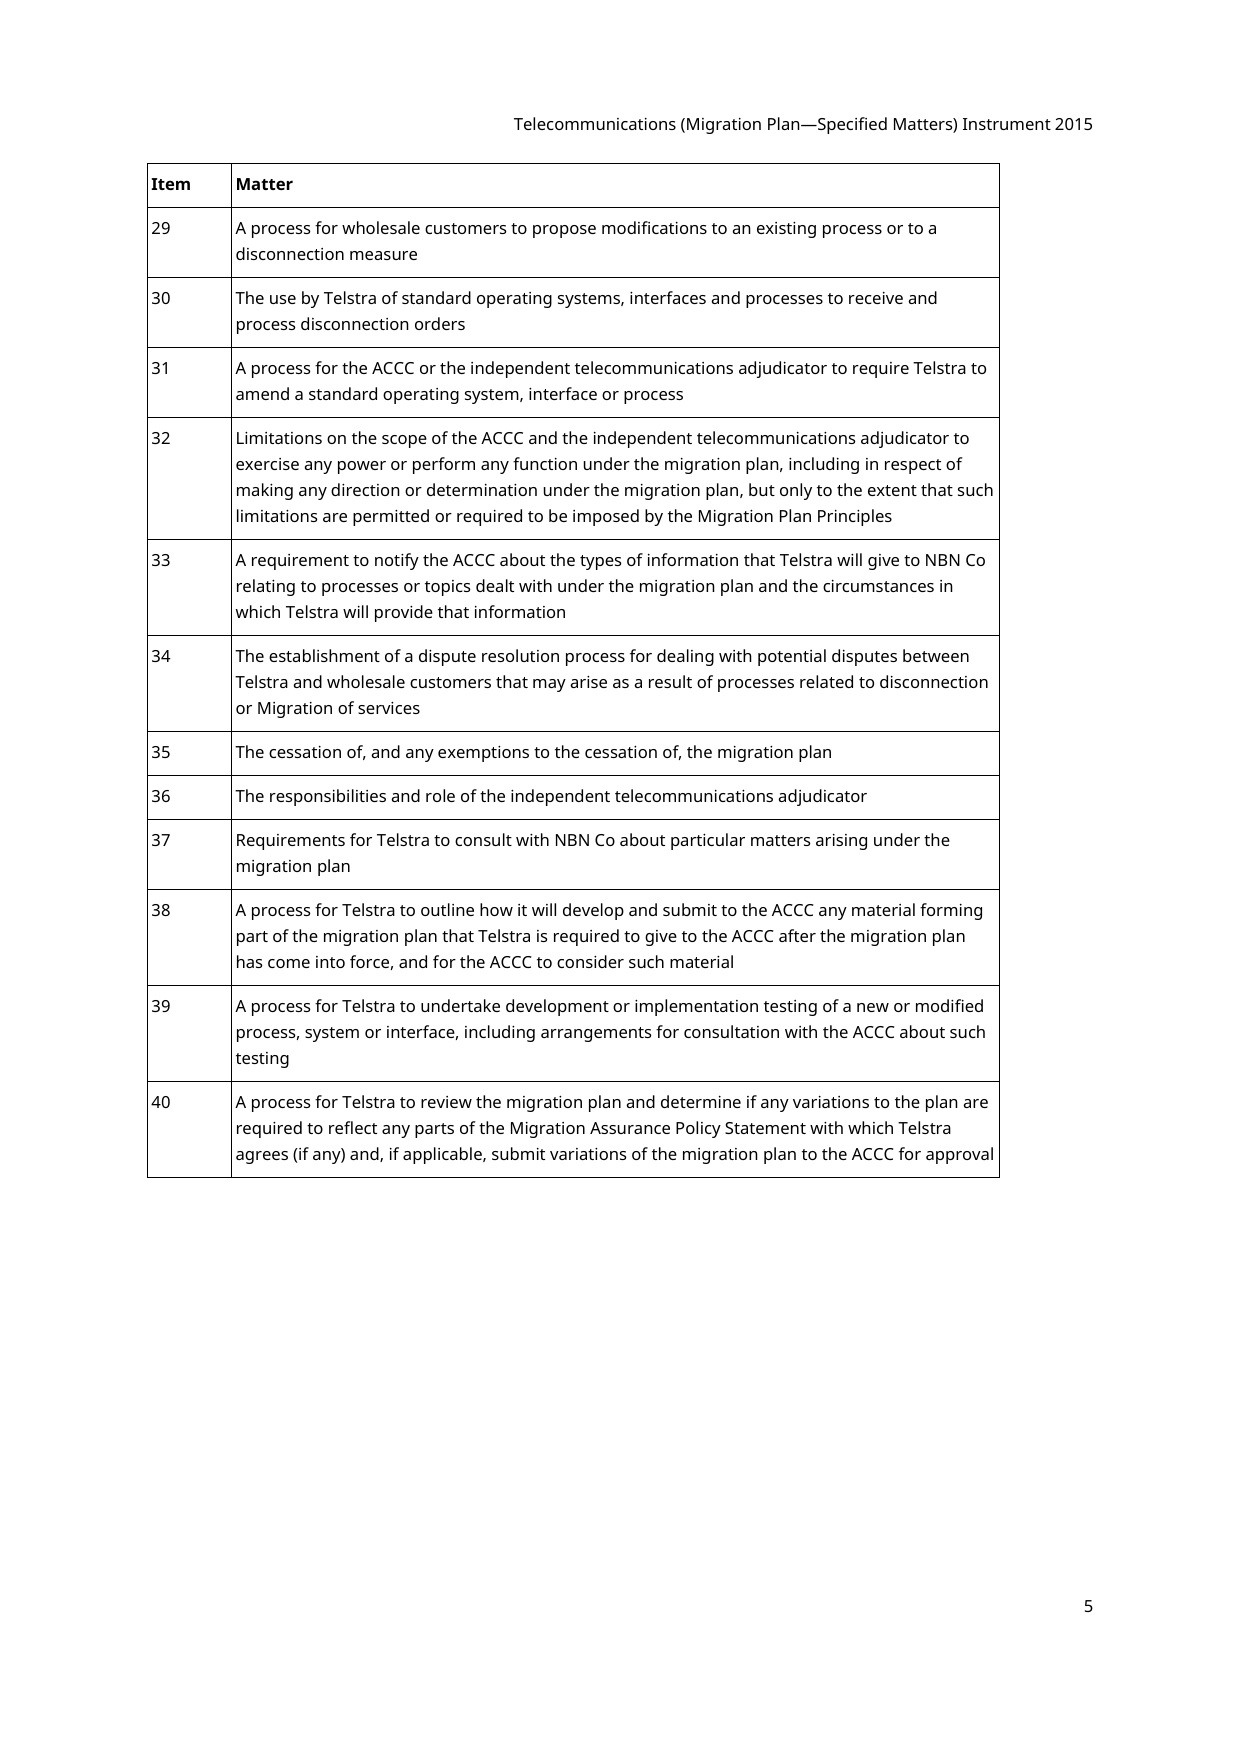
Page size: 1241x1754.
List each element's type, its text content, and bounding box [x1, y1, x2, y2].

table_cell The use by Telstra of standard operating systems, interfaces and processes to receive and process disconnection orders [232, 278, 999, 347]
table_cell A process for Telstra to review the migration plan and determine if any variations to the plan are required to reflect any parts of the Migration Assurance Policy Statement with which Telstra agrees (if any) and, if applicable, submit variations of the migration plan to the ACCC for approval [232, 1082, 999, 1177]
table_cell The responsibilities and role of the independent telecommunications adjudicator [232, 776, 999, 819]
table_cell 35 [148, 732, 231, 775]
table_cell A process for wholesale customers to propose modifications to an existing process or to a disconnection measure [232, 208, 999, 277]
table_cell The cessation of, and any exemptions to the cessation of, the migration plan [232, 732, 999, 775]
table_cell 40 [148, 1082, 231, 1177]
table_cell 30 [148, 278, 231, 347]
table_cell 33 [148, 540, 231, 635]
table_cell 29 [148, 208, 231, 277]
table_cell A process for Telstra to undertake development or implementation testing of a new or modified process, system or interface, including arrangements for consultation with the ACCC about such testing [232, 986, 999, 1081]
table_cell 31 [148, 348, 231, 417]
table_cell Limitations on the scope of the ACCC and the independent telecommunications adjudicator to exercise any power or perform any function under the migration plan, including in respect of making any direction or determination under the migration plan, but only to the extent that such limitations are permitted or required to be imposed by the Migration Plan Principles [232, 418, 999, 539]
table_cell Requirements for Telstra to consult with NBN Co about particular matters arising under the migration plan [232, 820, 999, 889]
table_cell 36 [148, 776, 231, 819]
table_header Item [148, 164, 231, 207]
table_cell A requirement to notify the ACCC about the types of information that Telstra will give to NBN Co relating to processes or topics dealt with under the migration plan and the circumstances in which Telstra will provide that information [232, 540, 999, 635]
table_cell 39 [148, 986, 231, 1081]
table_cell 34 [148, 636, 231, 731]
table_cell A process for the ACCC or the independent telecommunications adjudicator to require Telstra to amend a standard operating system, interface or process [232, 348, 999, 417]
table_header Matter [232, 164, 999, 207]
table_cell 37 [148, 820, 231, 889]
table_cell 32 [148, 418, 231, 539]
table_cell A process for Telstra to outline how it will develop and submit to the ACCC any material forming part of the migration plan that Telstra is required to give to the ACCC after the migration plan has come into force, and for the ACCC to consider such material [232, 890, 999, 985]
table_cell The establishment of a dispute resolution process for dealing with potential disputes between Telstra and wholesale customers that may arise as a result of processes related to disconnection or Migration of services [232, 636, 999, 731]
table_cell 38 [148, 890, 231, 985]
